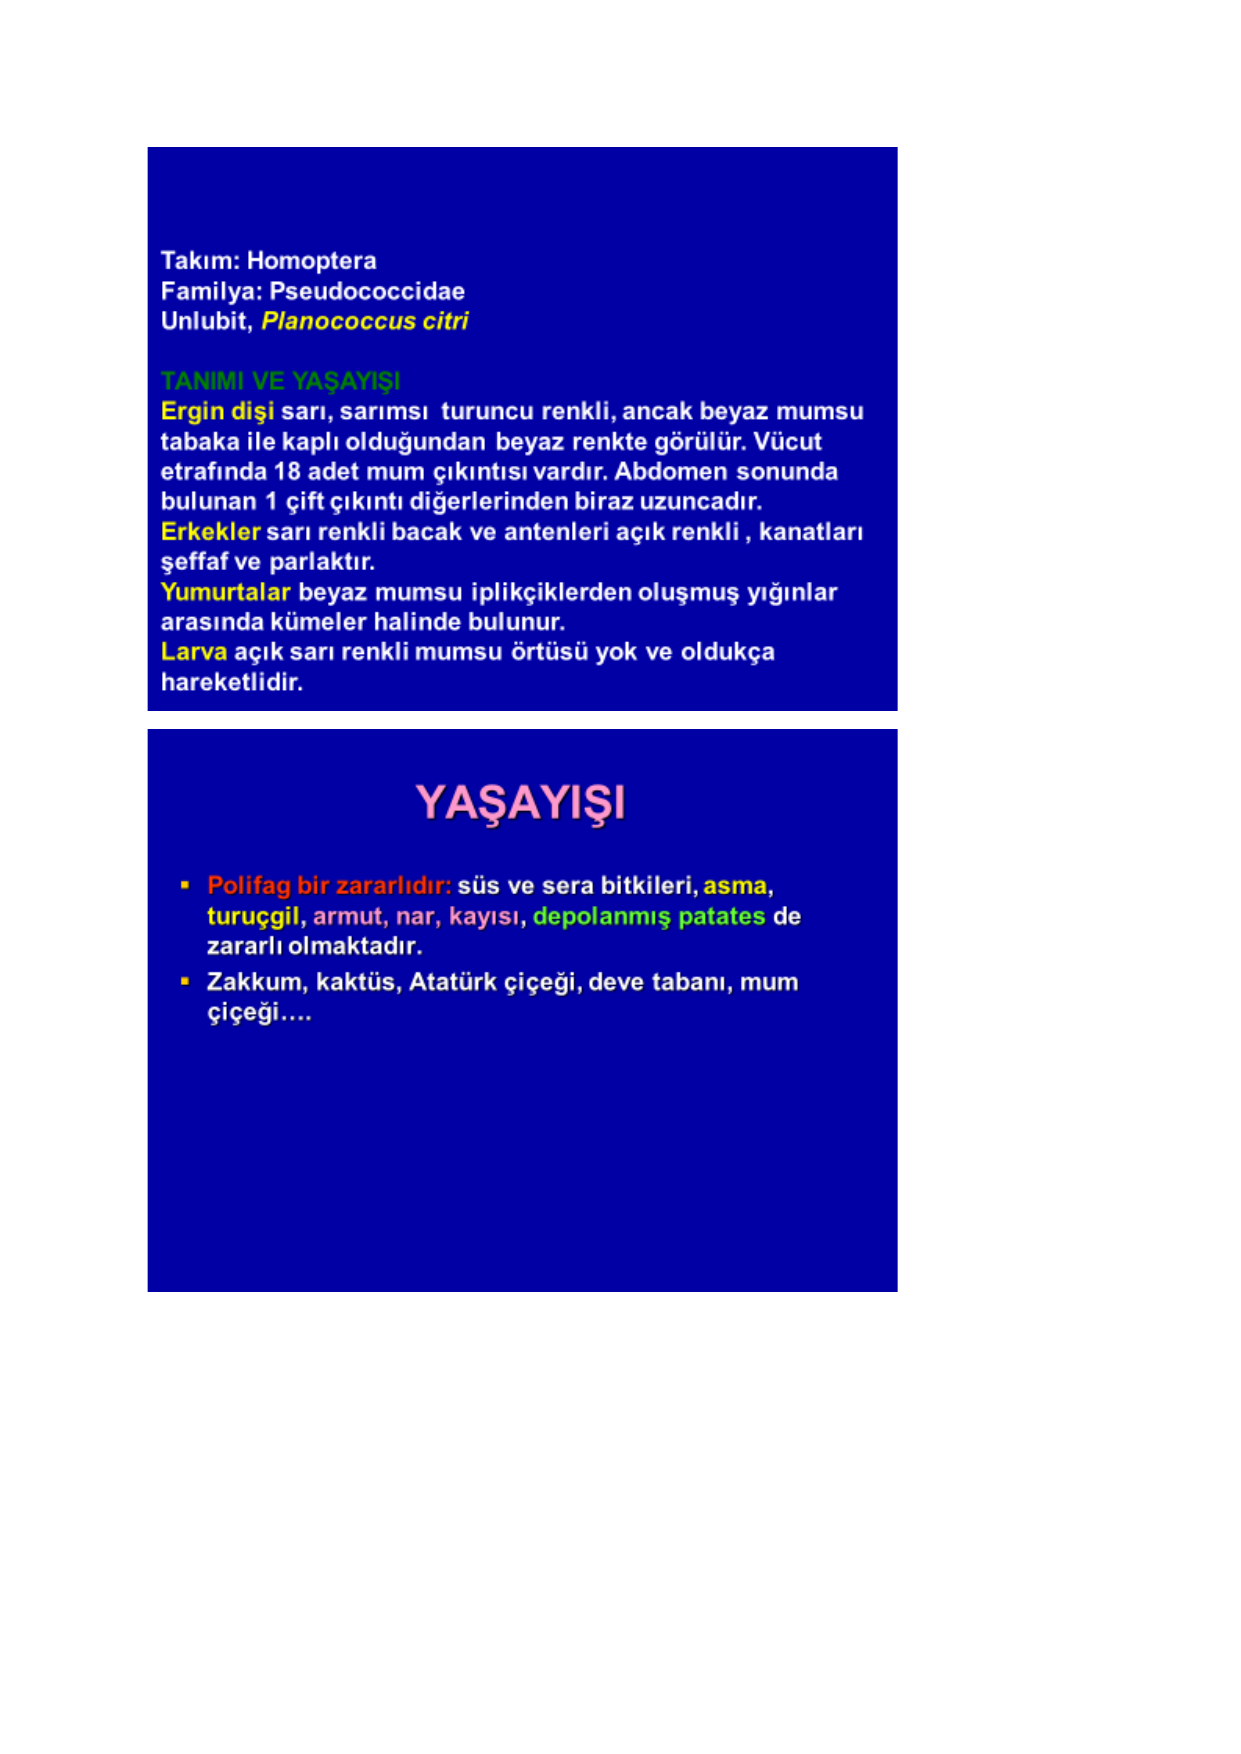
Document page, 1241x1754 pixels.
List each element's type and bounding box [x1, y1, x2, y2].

picture [147, 729, 898, 1292]
picture [147, 147, 898, 711]
